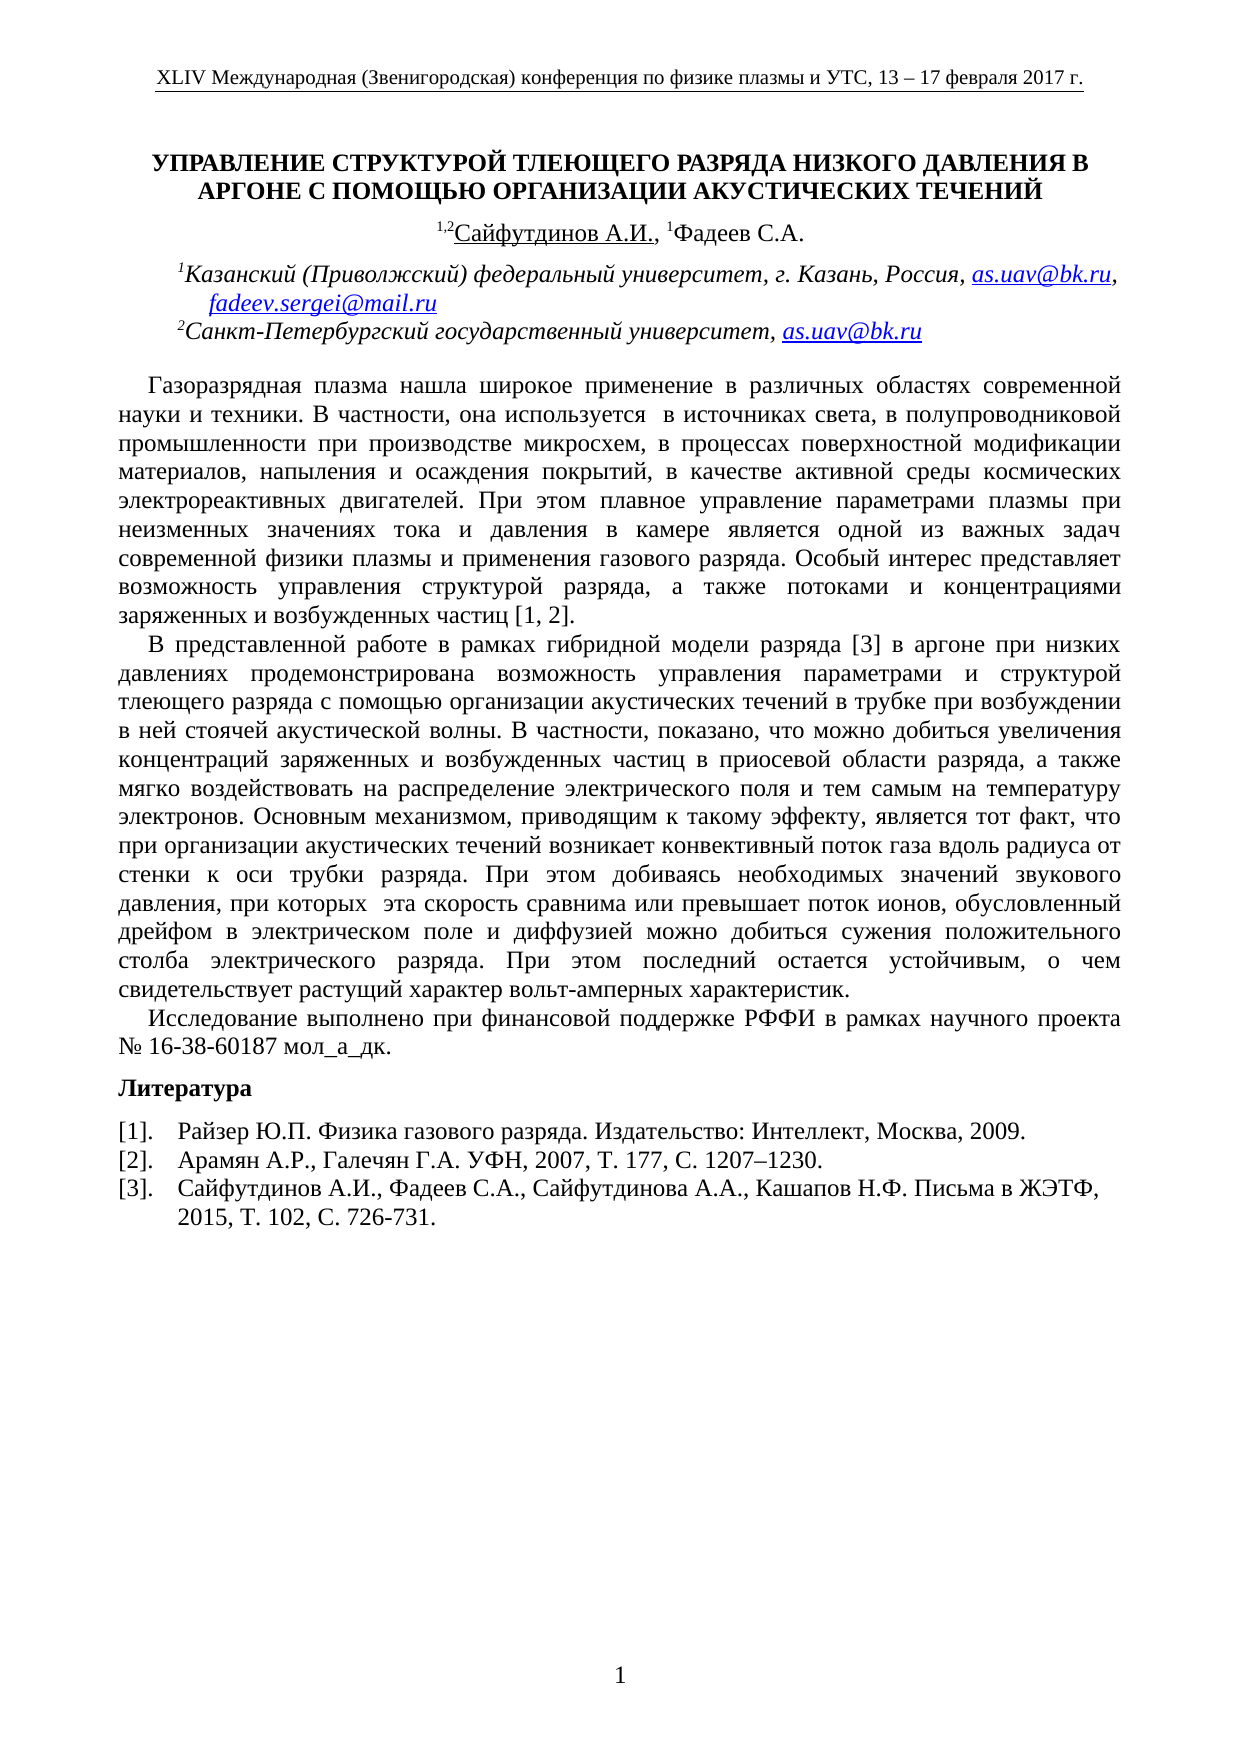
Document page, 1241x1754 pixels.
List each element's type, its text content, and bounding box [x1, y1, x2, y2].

text 1Казанский (Приволжский) федеральный университет, г. Казань, Россия, as.uav@bk.ru, fadeev.sergei@mail.ru 2Санкт-Петербургский государственный университет, as.uav@bk.ru [177, 259, 1122, 345]
list Райзер Ю.П. Физика газового разряда. Издательство: Интеллект, Москва, 2009. [118, 1116, 1122, 1145]
text Газоразрядная плазма нашла широкое применение в различных областях современной науки и техники. В частности, она используется в источниках света, в полупроводниковой промышленности при производстве микросхем, в процессах поверхностной модификации материалов, напыления и осаждения покрытий, в качестве активной среды космических электрореактивных двигателей. При этом плавное управление параметрами плазмы при неизменных значениях тока и давления в камере является одной из важных задач современной физики плазмы и применения газового разряда. Особый интерес представляет возможность управления структурой разряда, а также потоками и концентрациями заряженных и возбужденных частиц [1, 2]. [118, 370, 1122, 629]
text 1,2Сайфутдинов А.И., 1Фадеев С.А. [159, 218, 1081, 246]
title Управление структурой тлеющего разряда низкого давления в аргоне с помощью организации акустических течений [118, 148, 1122, 205]
list Арамян А.Р., Галечян Г.А. УФН, 2007, Т. 177, С. 1207–1230. [118, 1145, 1122, 1173]
text В представленной работе в рамках гибридной модели разряда [3] в аргоне при низких давлениях продемонстрирована возможность управления параметрами и структурой тлеющего разряда с помощью организации акустических течений в трубке при возбуждении в ней стоячей акустической волны. В частности, показано, что можно добиться увеличения концентраций заряженных и возбужденных частиц в приосевой области разряда, а также мягко воздействовать на распределение электрического поля и тем самым на температуру электронов. Основным механизмом, приводящим к такому эффекту, является тот факт, что при организации акустических течений возникает конвективный поток газа вдоль радиуса от стенки к оси трубки разряда. При этом добиваясь необходимых значений звукового давления, при которых эта скорость сравнима или превышает поток ионов, обусловленный дрейфом в электрическом поле и диффузией можно добиться сужения положительного столба электрического разряда. При этом последний остается устойчивым, о чем свидетельствует растущий характер вольт-амперных характеристик. [118, 629, 1122, 1003]
list Сайфутдинов А.И., Фадеев С.А., Сайфутдинова А.А., Кашапов Н.Ф. Письма в ЖЭТФ, 2015, Т. 102, С. 726-731. [118, 1173, 1122, 1231]
title Литература [118, 1073, 1122, 1101]
text Исследование выполнено при финансовой поддержке РФФИ в рамках научного проекта № 16-38-60187 мол_а_дк. [118, 1003, 1122, 1060]
